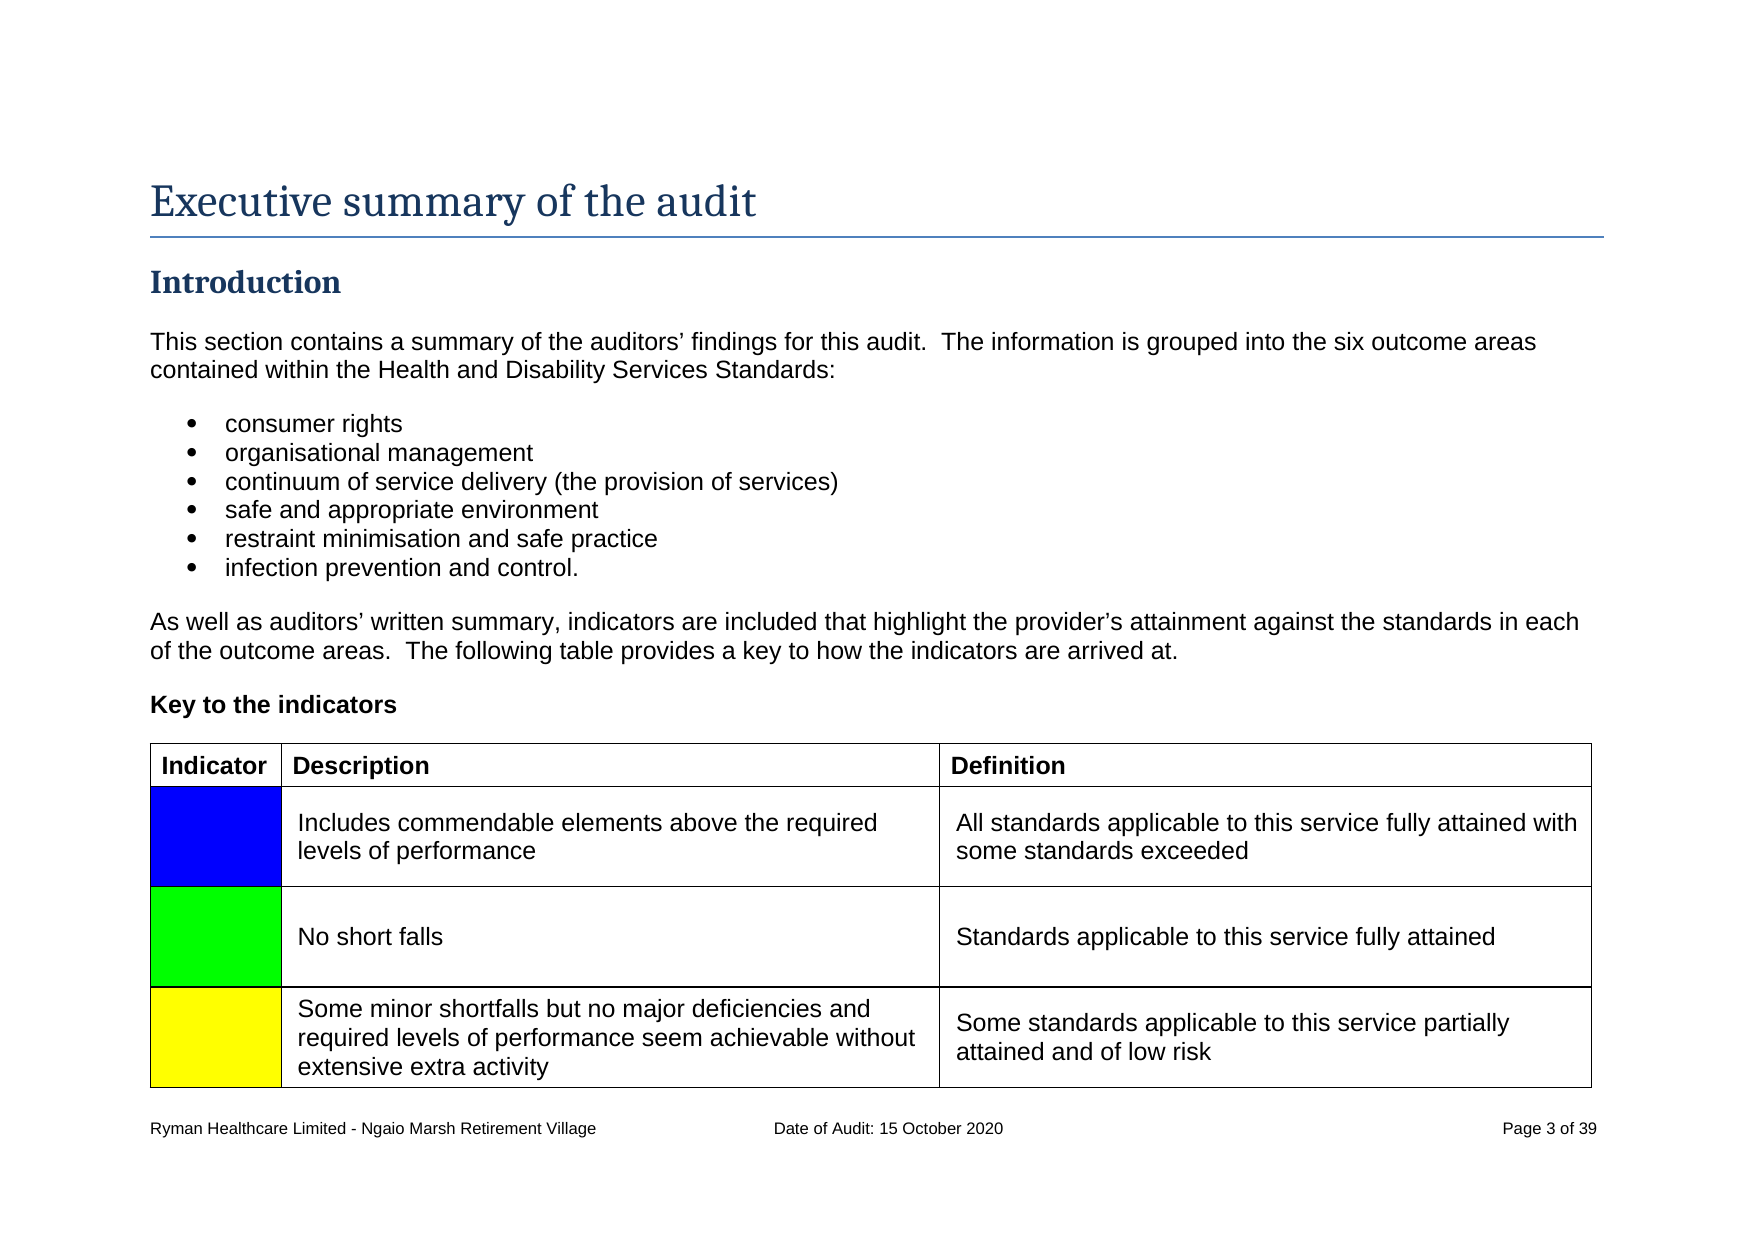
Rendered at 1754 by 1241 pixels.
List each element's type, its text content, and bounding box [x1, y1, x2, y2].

table_cell [151, 988, 281, 1087]
list safe and appropriate environment [187, 496, 1604, 524]
list consumer rights [187, 409, 1604, 438]
table_cell Some minor shortfalls but no major deficiencies and required levels of performance seem achievable without extensive extra activity [282, 988, 939, 1087]
table_cell Standards applicable to this service fully attained [940, 887, 1591, 986]
table_cell [151, 887, 281, 986]
table_header Definition [940, 744, 1591, 786]
list infection prevention and control. [187, 553, 1604, 582]
table_cell Some standards applicable to this service partially attained and of low risk [940, 988, 1591, 1087]
list restraint minimisation and safe practice [187, 524, 1604, 553]
table_cell No short falls [282, 887, 939, 986]
subtitle Introduction [150, 263, 1604, 301]
subtitle Executive summary of the audit [150, 175, 1604, 236]
table_cell All standards applicable to this service fully attained with some standards exceeded [940, 787, 1591, 886]
text Key to the indicators [150, 689, 1604, 718]
text This section contains a summary of the auditors’ findings for this audit. The information is grouped into the six outcome areas contained within the Health and Disability Services Standards: [150, 326, 1604, 384]
table_cell Includes commendable elements above the required levels of performance [282, 787, 939, 886]
list continuum of service delivery (the provision of services) [187, 467, 1604, 496]
list organisational management [187, 438, 1604, 467]
table_header Description [282, 744, 939, 786]
table_header Indicator [151, 744, 281, 786]
table_cell [151, 787, 281, 886]
text As well as auditors’ written summary, indicators are included that highlight the provider’s attainment against the standards in each of the outcome areas. The following table provides a key to how the indicators are arrived at. [150, 607, 1604, 664]
